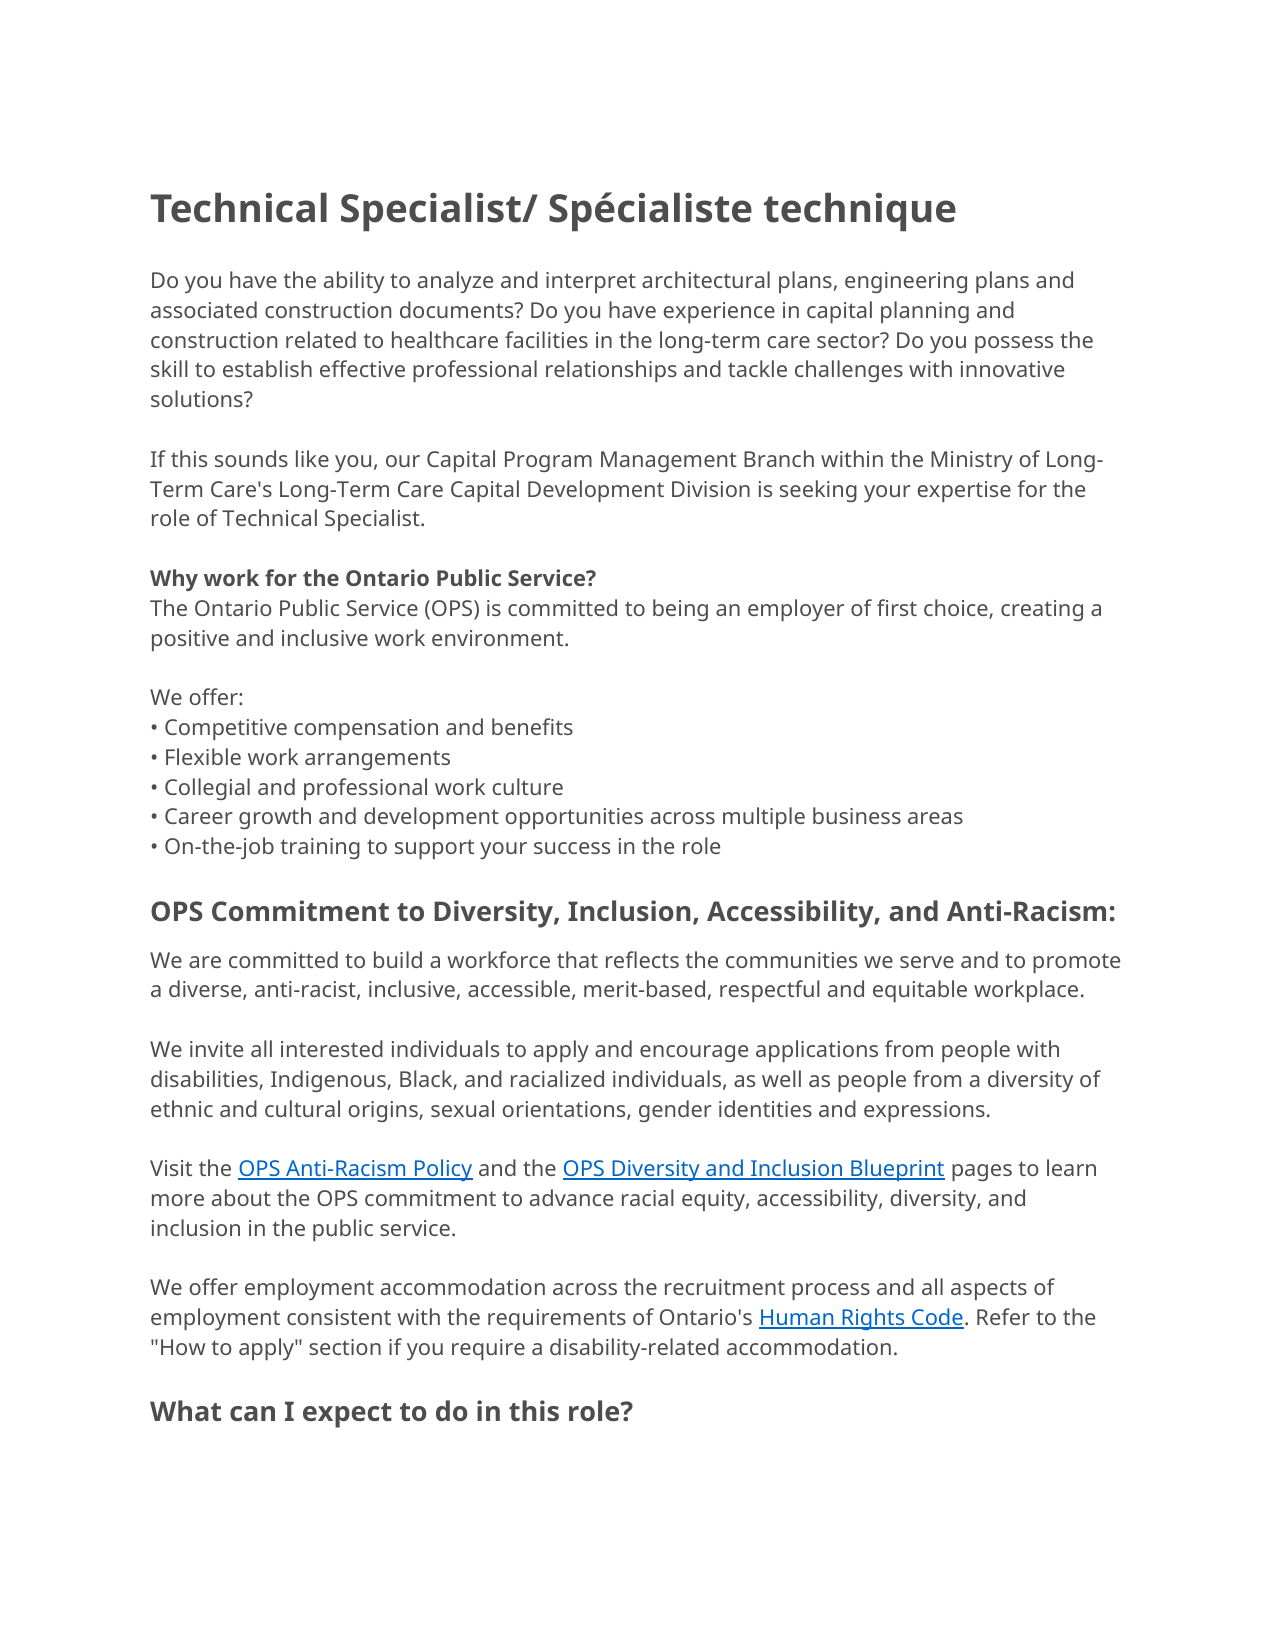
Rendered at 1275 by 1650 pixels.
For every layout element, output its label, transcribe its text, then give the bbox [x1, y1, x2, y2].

text Technical Specialist/ Spécialiste technique [150, 181, 1125, 234]
text Do you have the ability to analyze and interpret architectural plans, engineering plans and associated construction documents? Do you have experience in capital planning and construction related to healthcare facilities in the long-term care sector? Do you possess the skill to establish effective professional relationships and tackle challenges with innovative solutions? If this sounds like you, our Capital Program Management Branch within the Ministry of Long-Term Care's Long-Term Care Capital Development Division is seeking your expertise for the role of Technical Specialist. Why work for the Ontario Public Service? The Ontario Public Service (OPS) is committed to being an employer of first choice, creating a positive and inclusive work environment. We offer: • Competitive compensation and benefits • Flexible work arrangements • Collegial and professional work culture • Career growth and development opportunities across multiple business areas • On-the-job training to support your success in the role [150, 265, 1125, 861]
text OPS Commitment to Diversity, Inclusion, Accessibility, and Anti-Racism: [150, 892, 1125, 929]
text We are committed to build a workforce that reflects the communities we serve and to promote a diverse, anti-racist, inclusive, accessible, merit-based, respectful and equitable workplace. We invite all interested individuals to apply and encourage applications from people with disabilities, Indigenous, Black, and racialized individuals, as well as people from a diversity of ethnic and cultural origins, sexual orientations, gender identities and expressions. Visit the OPS Anti-Racism Policy and the OPS Diversity and Inclusion Blueprint pages to learn more about the OPS commitment to advance racial equity, accessibility, diversity, and inclusion in the public service. We offer employment accommodation across the recruitment process and all aspects of employment consistent with the requirements of Ontario's Human Rights Code. Refer to the "How to apply" section if you require a disability-related accommodation. [150, 944, 1125, 1362]
text What can I expect to do in this role? [150, 1393, 1125, 1430]
